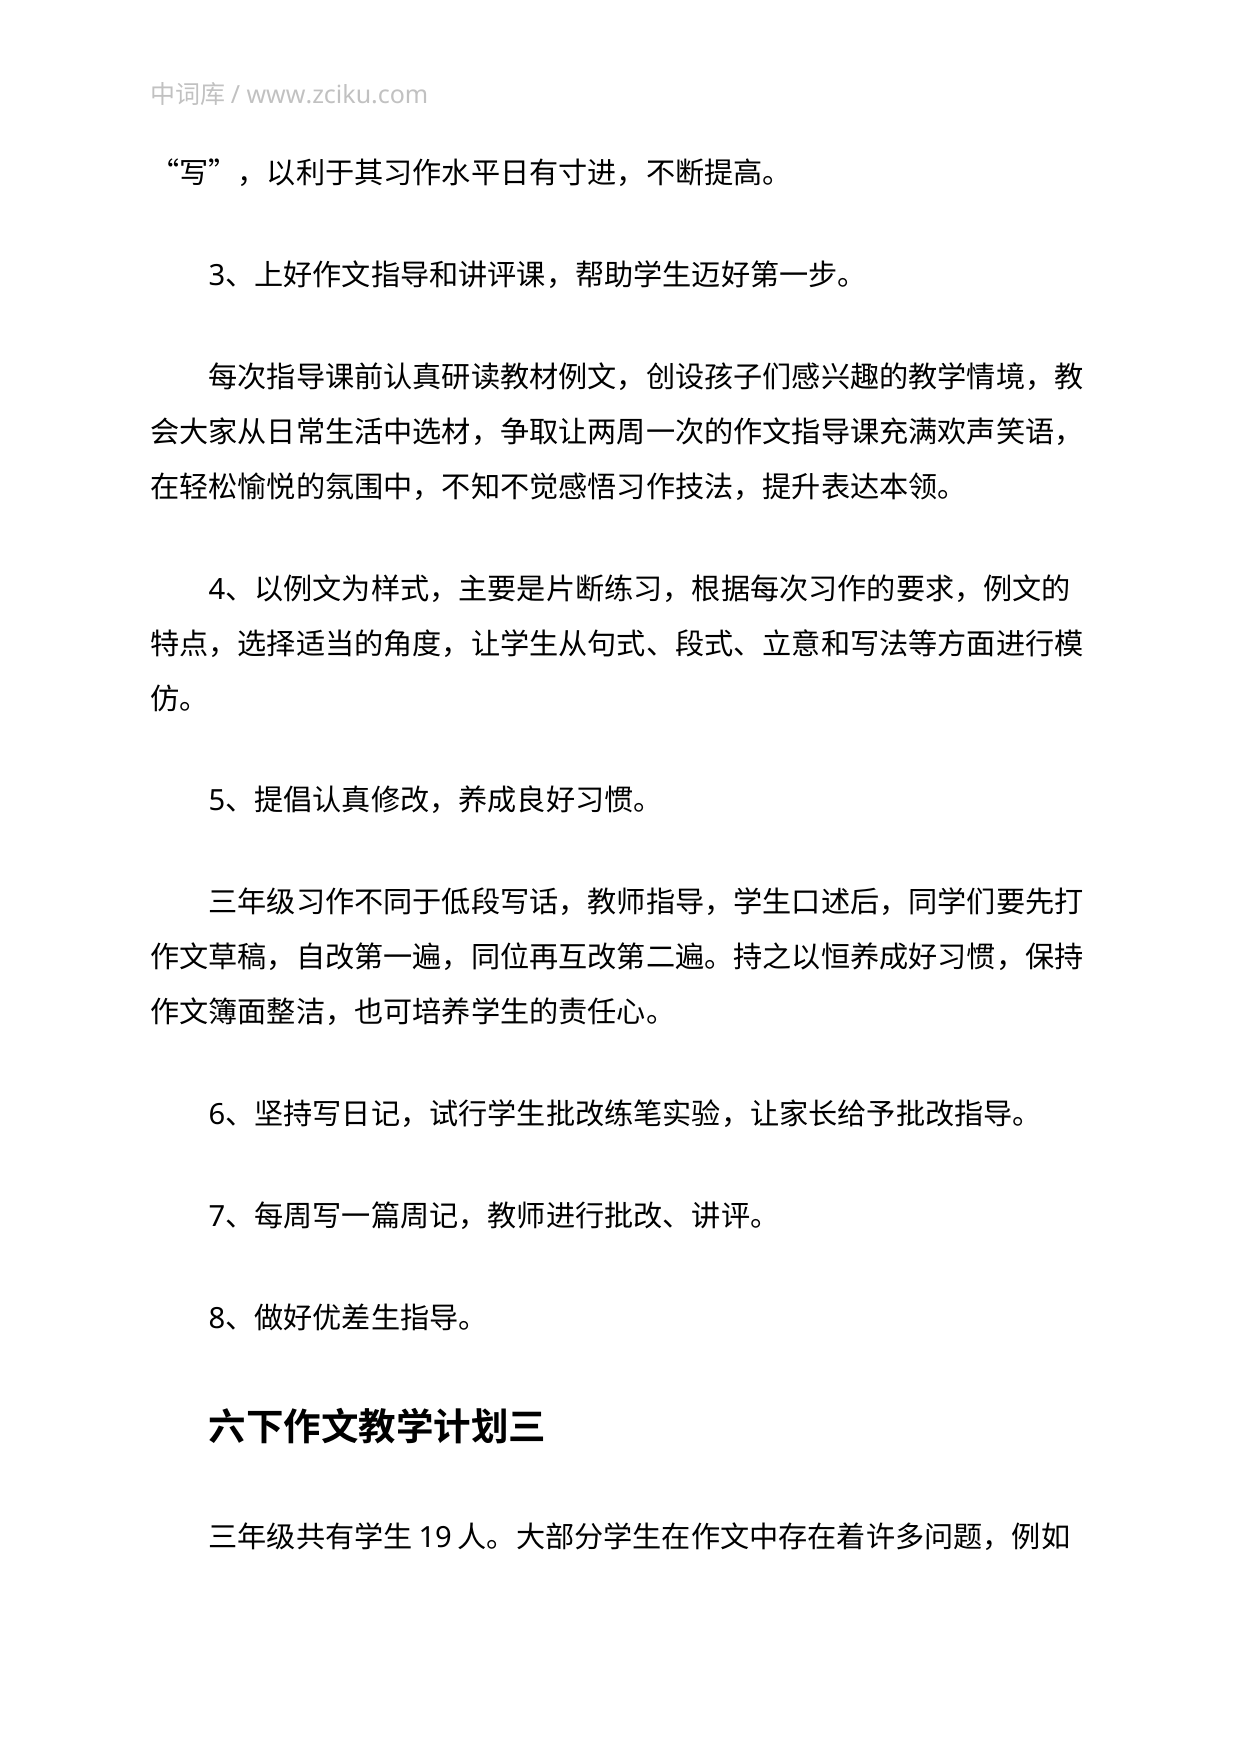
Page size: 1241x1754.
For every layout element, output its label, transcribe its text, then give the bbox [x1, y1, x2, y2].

text 6、坚持写日记，试行学生批改练笔实验，让家长给予批改指导。 [150, 1091, 1090, 1133]
text 三年级习作不同于低段写话，教师指导，学生口述后，同学们要先打作文草稿，自改第一遍，同位再互改第二遍。持之以恒养成好习惯，保持作文簿面整洁，也可培养学生的责任心。 [150, 879, 1090, 1031]
text 3、上好作文指导和讲评课，帮助学生迈好第一步。 [150, 252, 1090, 294]
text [150, 150, 1090, 192]
text 7、每周写一篇周记，教师进行批改、讲评。 [150, 1192, 1090, 1235]
text 5、提倡认真修改，养成良好习惯。 [150, 777, 1090, 819]
text 六下作文教学计划三 [150, 1396, 1090, 1451]
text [150, 1514, 1090, 1556]
text 8、做好优差生指导。 [150, 1294, 1090, 1337]
text 4、以例文为样式，主要是片断练习，根据每次习作的要求，例文的特点，选择适当的角度，让学生从句式、段式、立意和写法等方面进行模仿。 [150, 565, 1090, 717]
text 每次指导课前认真研读教材例文，创设孩子们感兴趣的教学情境，教会大家从日常生活中选材，争取让两周一次的作文指导课充满欢声笑语，在轻松愉悦的氛围中，不知不觉感悟习作技法，提升表达本领。 [150, 354, 1090, 506]
